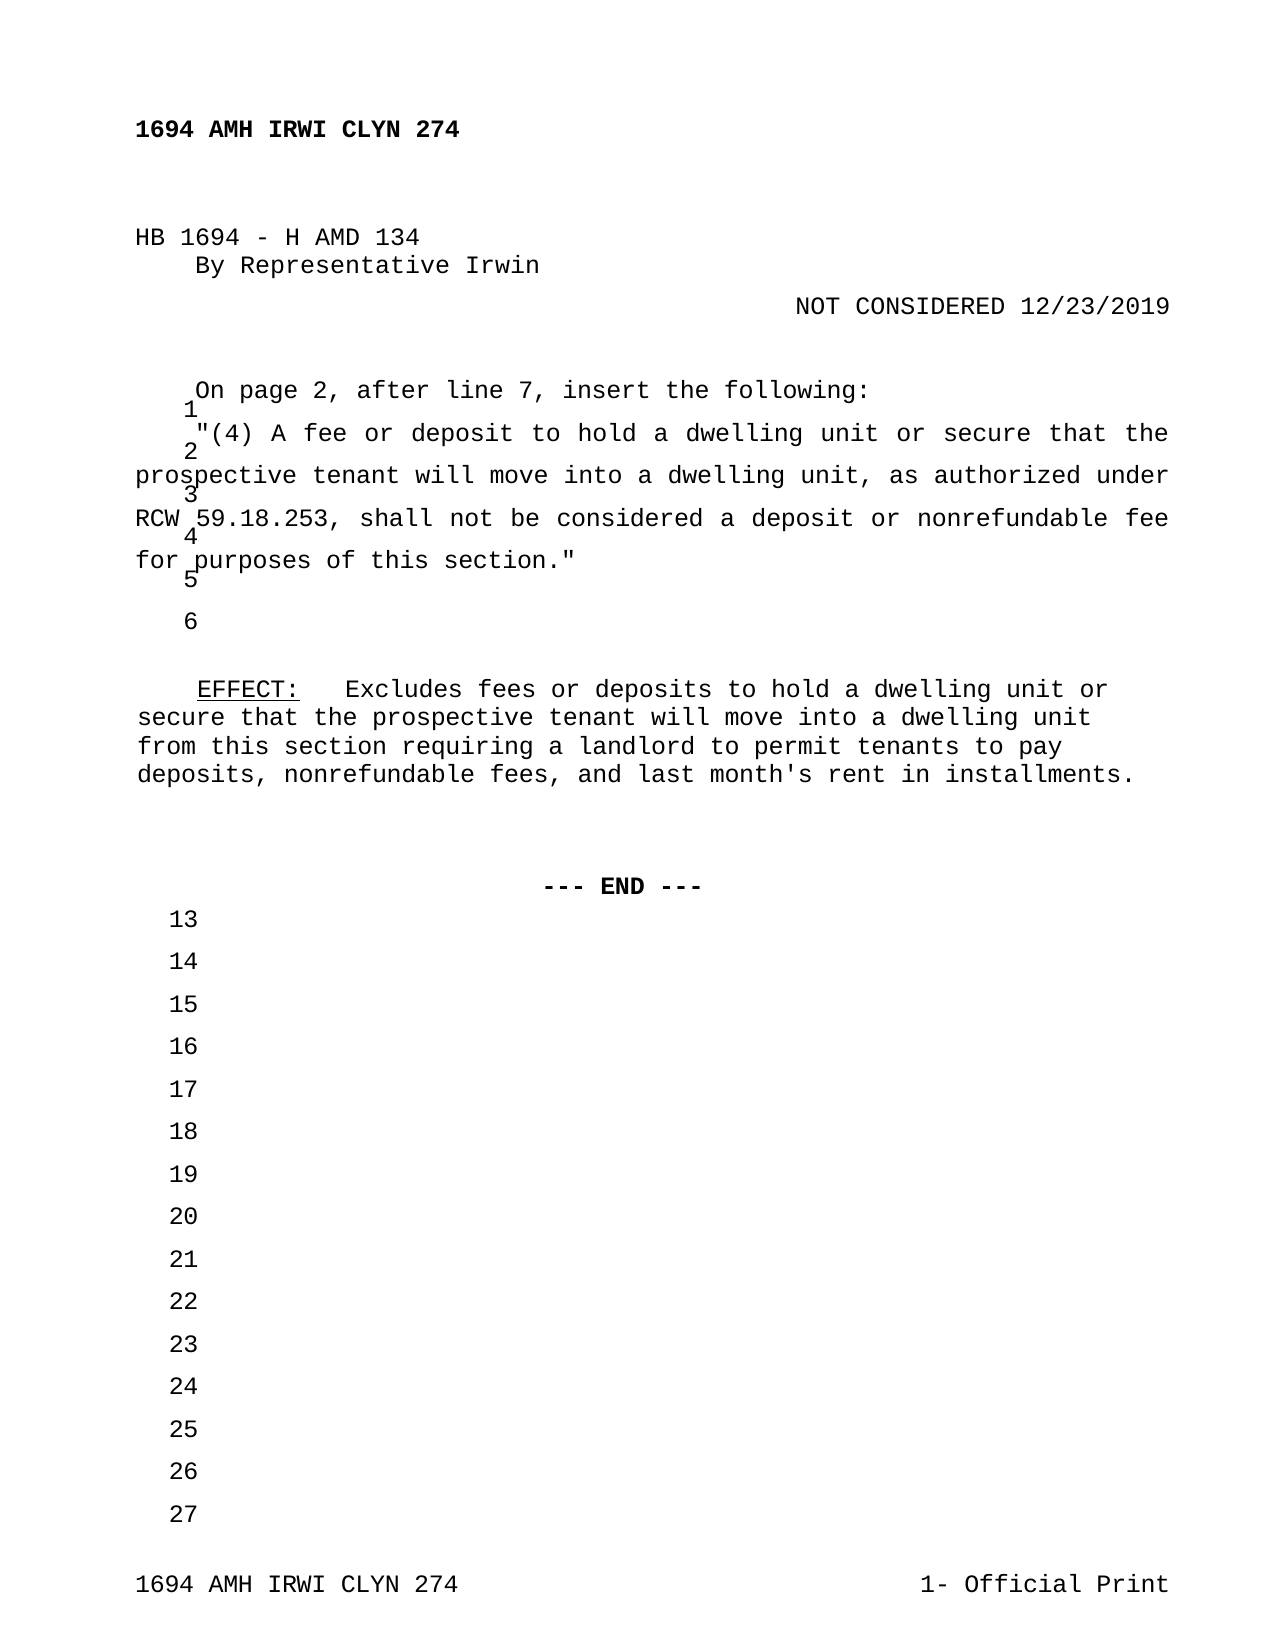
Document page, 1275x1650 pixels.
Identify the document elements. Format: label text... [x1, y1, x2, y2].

text --- END --- [75, 861, 1170, 903]
text On page 2, after line 7, insert the following: [135, 365, 1170, 407]
text "(4) A fee or deposit to hold a dwelling unit or secure that the prospective tenant will move into a dwelling unit, as authorized under RCW 59.18.253, shall not be considered a deposit or nonrefundable fee for purposes of this section." [135, 407, 1170, 577]
text - [135, 224, 1170, 252]
